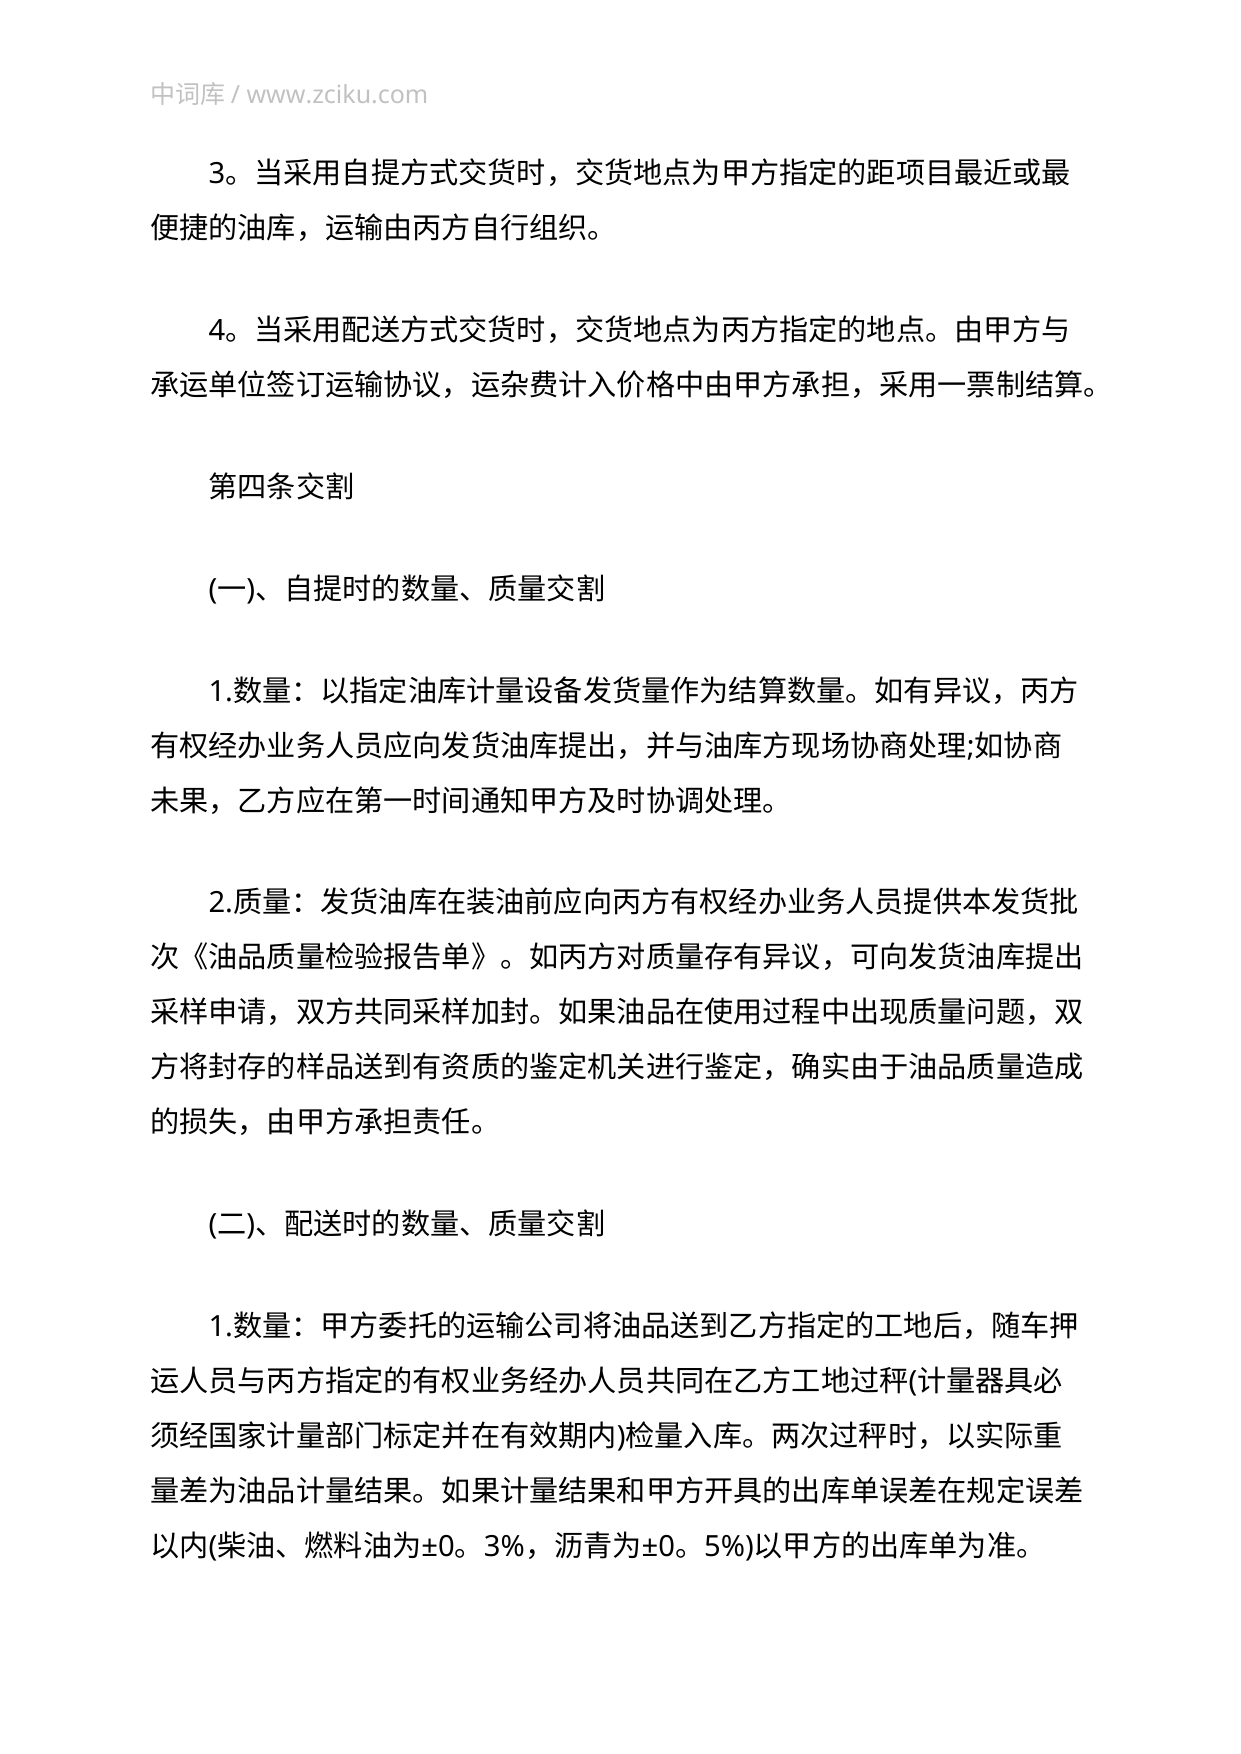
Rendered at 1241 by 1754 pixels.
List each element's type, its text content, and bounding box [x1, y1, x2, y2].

text (二)、配送时的数量、质量交割 [150, 1201, 1090, 1243]
text 4。当采用配送方式交货时，交货地点为丙方指定的地点。由甲方与承运单位签订运输协议，运杂费计入价格中由甲方承担，采用一票制结算。 [150, 307, 1090, 404]
text 3。当采用自提方式交货时，交货地点为甲方指定的距项目最近或最便捷的油库，运输由丙方自行组织。 [150, 150, 1090, 247]
text 第四条交割 [150, 463, 1090, 506]
text 1.数量：以指定油库计量设备发货量作为结算数量。如有异议，丙方有权经办业务人员应向发货油库提出，并与油库方现场协商处理;如协商未果，乙方应在第一时间通知甲方及时协调处理。 [150, 667, 1090, 819]
text 2.质量：发货油库在装油前应向丙方有权经办业务人员提供本发货批次《油品质量检验报告单》。如丙方对质量存有异议，可向发货油库提出采样申请，双方共同采样加封。如果油品在使用过程中出现质量问题，双方将封存的样品送到有资质的鉴定机关进行鉴定，确实由于油品质量造成的损失，由甲方承担责任。 [150, 879, 1090, 1141]
text 1.数量：甲方委托的运输公司将油品送到乙方指定的工地后，随车押运人员与丙方指定的有权业务经办人员共同在乙方工地过秤(计量器具必须经国家计量部门标定并在有效期内)检量入库。两次过秤时，以实际重量差为油品计量结果。如果计量结果和甲方开具的出库单误差在规定误差以内(柴油、燃料油为±0。3%，沥青为±0。5%)以甲方的出库单为准。 [150, 1302, 1090, 1565]
text (一)、自提时的数量、质量交割 [150, 565, 1090, 608]
